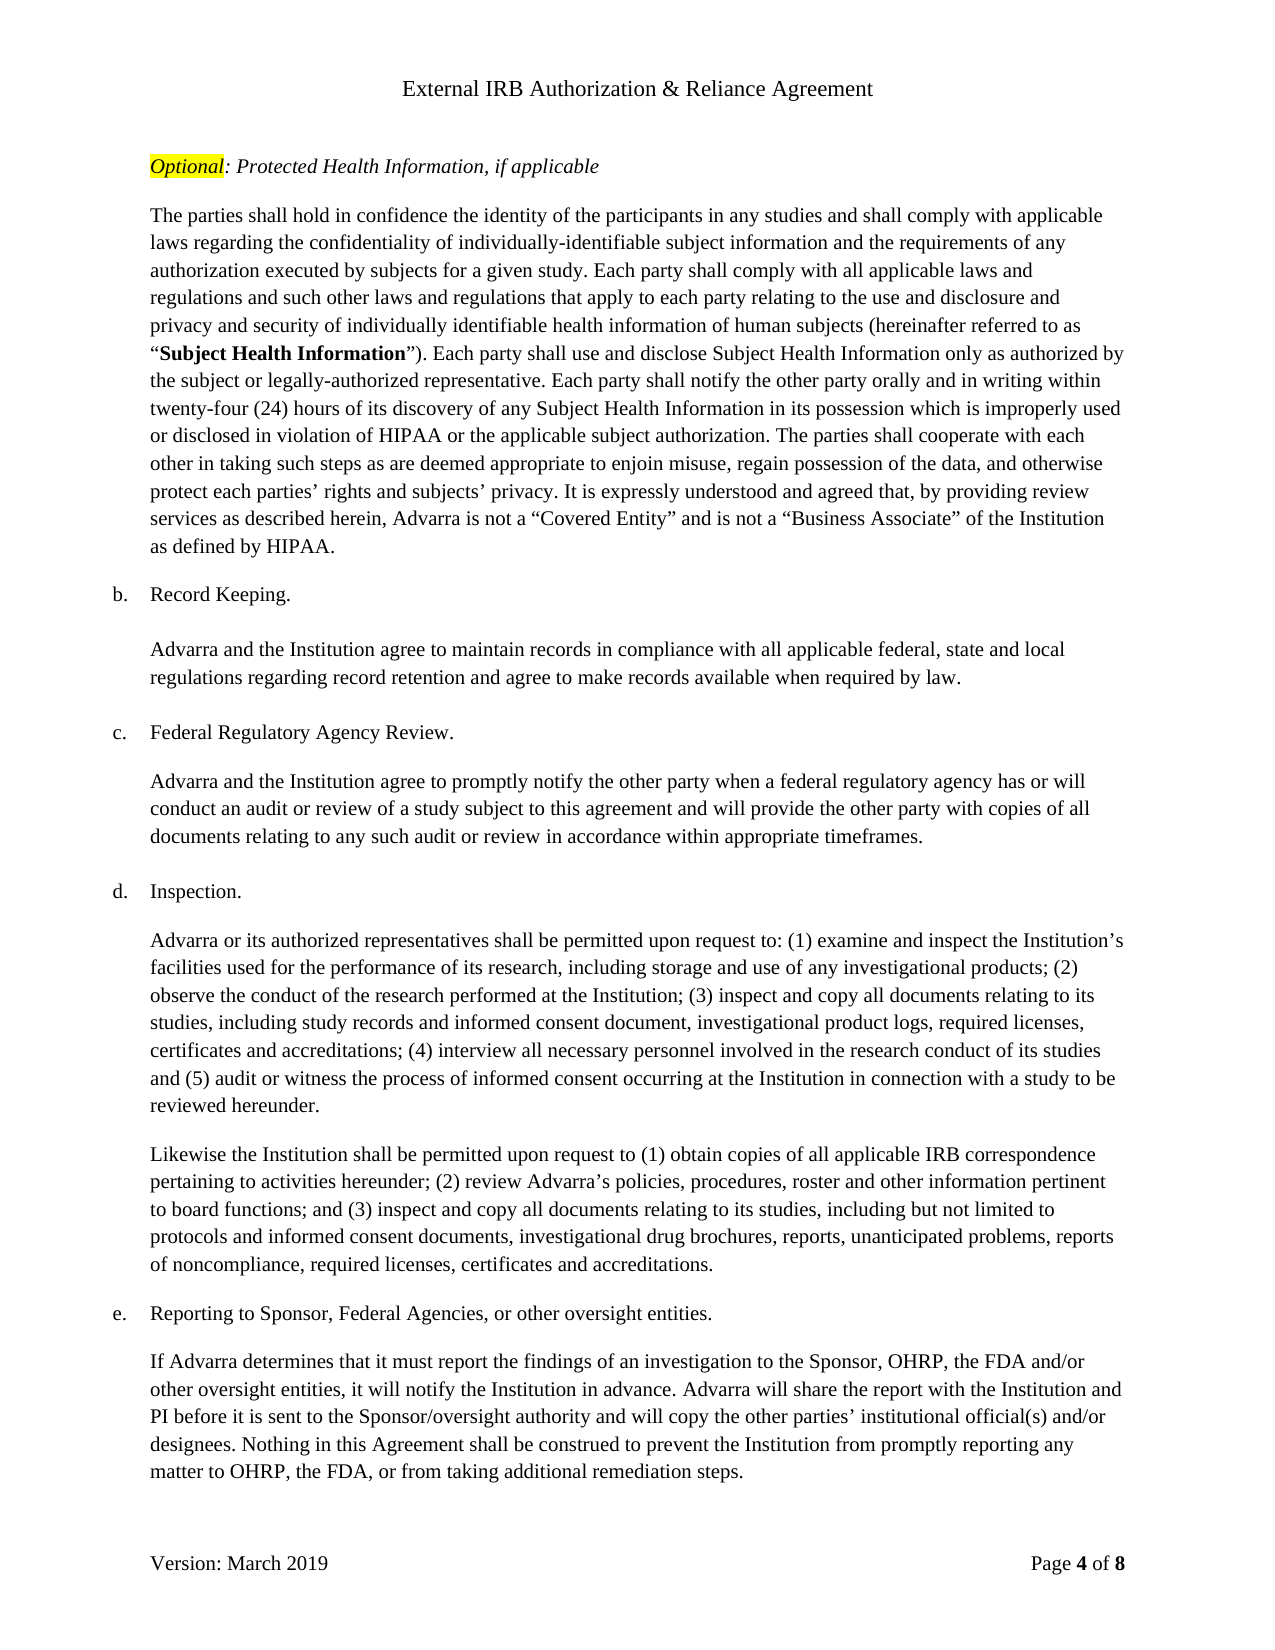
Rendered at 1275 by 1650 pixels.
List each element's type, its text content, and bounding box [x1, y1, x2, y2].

list Inspection. [112, 879, 1125, 903]
list Record Keeping. [112, 582, 1125, 606]
list Reporting to Sponsor, Federal Agencies, or other oversight entities. [112, 1300, 1125, 1324]
list Advarra and the Institution agree to promptly notify the other party when a federal regulatory agency has or will conduct an audit or review of a study subject to this agreement and will provide the other party with copies of all documents relating to any such audit or review in accordance within appropriate timeframes. [150, 769, 1125, 848]
text Advarra or its authorized representatives shall be permitted upon request to: (1) examine and inspect the Institution’s facilities used for the performance of its research, including storage and use of any investigational products; (2) observe the conduct of the research performed at the Institution; (3) inspect and copy all documents relating to its studies, including study records and informed consent document, investigational product logs, required licenses, certificates and accreditations; (4) interview all necessary personnel involved in the research conduct of its studies and (5) audit or witness the process of informed consent occurring at the Institution in connection with a study to be reviewed hereunder. [150, 927, 1125, 1117]
list Federal Regulatory Agency Review. [112, 720, 1125, 744]
text If Advarra determines that it must report the findings of an investigation to the Sponsor, OHRP, the FDA and/or other oversight entities, it will notify the Institution in advance. Advarra will share the report with the Institution and PI before it is sent to the Sponsor/oversight authority and will copy the other parties’ institutional official(s) and/or designees. Nothing in this Agreement shall be construed to prevent the Institution from promptly reporting any matter to OHRP, the FDA, or from taking additional remediation steps. [150, 1349, 1125, 1483]
list Advarra and the Institution agree to maintain records in compliance with all applicable federal, state and local regulations regarding record retention and agree to make records available when required by law. [150, 637, 1125, 689]
text Likewise the Institution shall be permitted upon request to (1) obtain copies of all applicable IRB correspondence pertaining to activities hereunder; (2) review Advarra’s policies, procedures, roster and other information pertinent to board functions; and (3) inspect and copy all documents relating to its studies, including but not limited to protocols and informed consent documents, investigational drug brochures, reports, unanticipated problems, reports of noncompliance, required licenses, certificates and accreditations. [150, 1142, 1125, 1276]
text Optional: Protected Health Information, if applicable [224, 154, 1125, 178]
text The parties shall hold in confidence the identity of the participants in any studies and shall comply with applicable laws regarding the confidentiality of individually-identifiable subject information and the requirements of any authorization executed by subjects for a given study. Each party shall comply with all applicable laws and regulations and such other laws and regulations that apply to each party relating to the use and disclosure and privacy and security of individually identifiable health information of human subjects (hereinafter referred to as “Subject Health Information”). Each party shall use and disclose Subject Health Information only as authorized by the subject or legally-authorized representative. Each party shall notify the other party orally and in writing within twenty-four (24) hours of its discovery of any Subject Health Information in its possession which is improperly used or disclosed in violation of HIPAA or the applicable subject authorization. The parties shall cooperate with each other in taking such steps as are deemed appropriate to enjoin misuse, regain possession of the data, and otherwise protect each parties’ rights and subjects’ privacy. It is expressly understood and agreed that, by providing review services as described herein, Advarra is not a “Covered Entity” and is not a “Business Associate” of the Institution as defined by HIPAA. [150, 202, 1125, 558]
